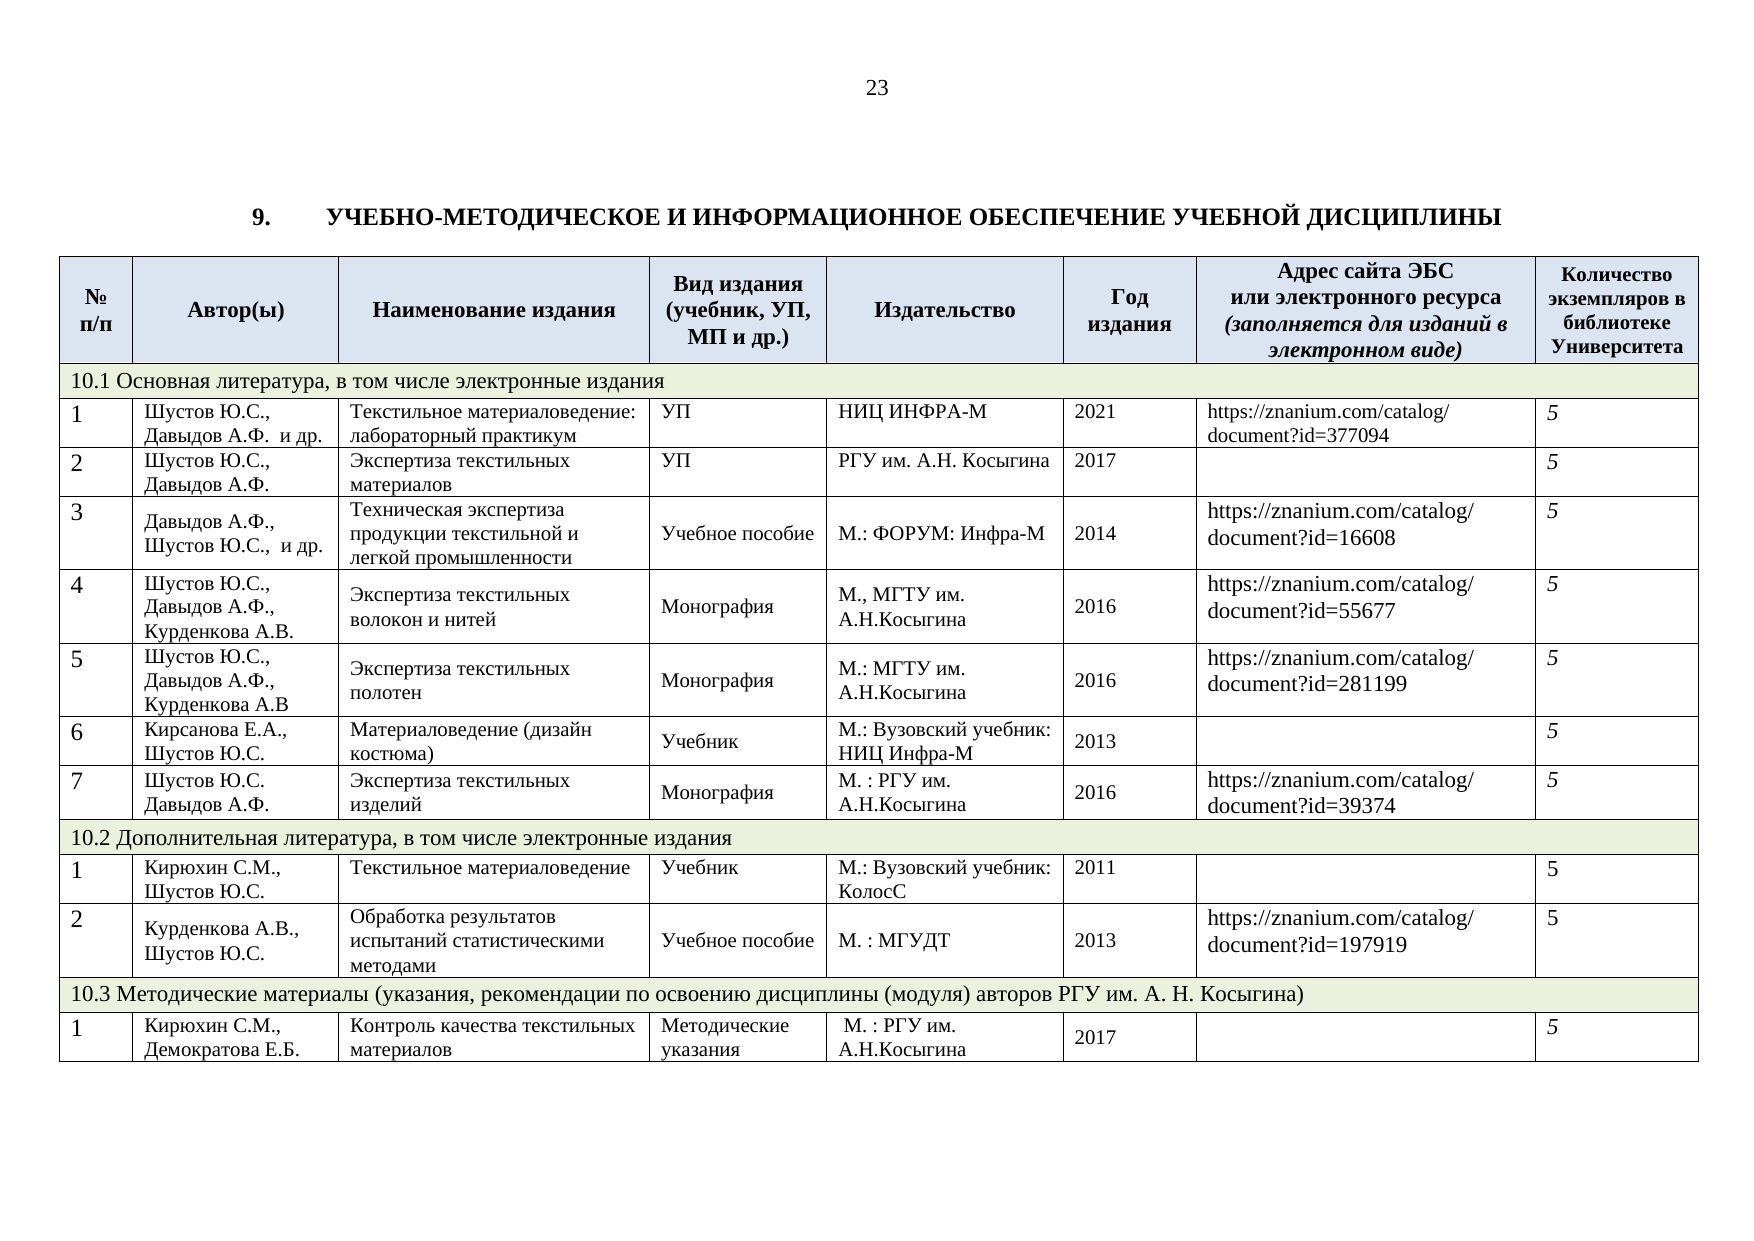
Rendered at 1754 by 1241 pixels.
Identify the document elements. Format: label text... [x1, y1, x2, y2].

table_cell Экспертиза текстильных материалов [339, 448, 649, 496]
table_cell 6 [60, 717, 132, 765]
table_cell https://znanium.com/catalog/document?id=16608 [1197, 497, 1535, 569]
table_cell М. : МГУДТ [827, 904, 1063, 977]
table_cell 2 [60, 448, 132, 496]
table_cell Шустов Ю.С. Давыдов А.Ф. [133, 766, 338, 819]
table_cell 2016 [1064, 644, 1196, 716]
table_header № п/п [60, 257, 132, 362]
table_cell 5 [1536, 904, 1698, 977]
table_cell https://znanium.com/catalog/document?id=39374 [1197, 766, 1535, 819]
table_cell 4 [60, 570, 132, 643]
table_cell Контроль качества текстильных материалов [339, 1013, 649, 1061]
table_cell 2017 [1064, 448, 1196, 496]
table_cell Кирюхин С.М., Шустов Ю.С. [133, 855, 338, 903]
table_cell Учебник [650, 717, 826, 765]
table_cell [1197, 448, 1535, 496]
table_cell М. : РГУ им. А.Н.Косыгина [827, 766, 1063, 819]
table_cell Монография [650, 570, 826, 643]
table_cell 5 [1536, 570, 1698, 643]
table_cell Экспертиза текстильных изделий [339, 766, 649, 819]
table_cell 1 [60, 855, 132, 903]
table_cell М.: ФОРУМ: Инфра-М [827, 497, 1063, 569]
table_cell Шустов Ю.С., Давыдов А.Ф. и др. [133, 399, 338, 447]
table_cell Экспертиза текстильных волокон и нитей [339, 570, 649, 643]
table_cell 5 [1536, 717, 1698, 765]
table_cell 10.2 Дополнительная литература, в том числе электронные издания [60, 820, 1698, 854]
table_cell 2017 [1064, 1013, 1196, 1061]
table_cell М. : РГУ им. А.Н.Косыгина [827, 1013, 1063, 1061]
table_cell 7 [60, 766, 132, 819]
table_cell 2014 [1064, 497, 1196, 569]
table_cell Методические указания [650, 1013, 826, 1061]
table_header Автор(ы) [133, 257, 338, 362]
table_header Год издания [1064, 257, 1196, 362]
table_cell 2 [60, 904, 132, 977]
table_cell Экспертиза текстильных полотен [339, 644, 649, 716]
table_cell Техническая экспертиза продукции текстильной и легкой промышленности [339, 497, 649, 569]
table_cell 2013 [1064, 904, 1196, 977]
table_cell Учебник [650, 855, 826, 903]
table_cell https://znanium.com/catalog/document?id=281199 [1197, 644, 1535, 716]
table_cell 5 [1536, 448, 1698, 496]
table_cell 2016 [1064, 766, 1196, 819]
table_cell 2011 [1064, 855, 1196, 903]
table_cell Монография [650, 766, 826, 819]
table_cell М.: Вузовский учебник: НИЦ Инфра-М [827, 717, 1063, 765]
table_cell Шустов Ю.С., Давыдов А.Ф., Курденкова А.В [133, 644, 338, 716]
table_cell 2021 [1064, 399, 1196, 447]
table_cell 1 [60, 399, 132, 447]
table_cell 5 [1536, 766, 1698, 819]
table_cell 5 [1536, 497, 1698, 569]
table_cell Кирсанова Е.А., Шустов Ю.С. [133, 717, 338, 765]
table_cell Шустов Ю.С., Давыдов А.Ф., Курденкова А.В. [133, 570, 338, 643]
table_cell Давыдов А.Ф., Шустов Ю.С., и др. [133, 497, 338, 569]
table_header Наименование издания [339, 257, 649, 362]
table_cell [1197, 717, 1535, 765]
table_cell 5 [1536, 1013, 1698, 1061]
table_cell https://znanium.com/catalog/document?id=197919 [1197, 904, 1535, 977]
table_cell [1197, 1013, 1535, 1061]
table_cell 10.1 Основная литература, в том числе электронные издания [60, 364, 1698, 398]
table_cell 10.3 Методические материалы (указания, рекомендации по освоению дисциплины (модуля) авторов РГУ им. А. Н. Косыгина) [60, 978, 1698, 1012]
table_cell 5 [1536, 644, 1698, 716]
table_cell 5 [1536, 855, 1698, 903]
table_cell https://znanium.com/catalog/document?id=377094 [1197, 399, 1535, 447]
table_cell РГУ им. А.Н. Косыгина [827, 448, 1063, 496]
table_cell 3 [60, 497, 132, 569]
table_cell 5 [60, 644, 132, 716]
table_header Адрес сайта ЭБС или электронного ресурса (заполняется для изданий в электронном виде) [1197, 257, 1535, 362]
table_header Издательство [827, 257, 1063, 362]
table_cell 2013 [1064, 717, 1196, 765]
table_cell [1197, 855, 1535, 903]
table_cell М., МГТУ им. А.Н.Косыгина [827, 570, 1063, 643]
table_cell Текстильное материаловедение [339, 855, 649, 903]
table_header Количество экземпляров в библиотеке Университета [1536, 257, 1698, 362]
table_cell НИЦ ИНФРА-М [827, 399, 1063, 447]
table_cell Учебное пособие [650, 904, 826, 977]
table_cell М.: Вузовский учебник: КолосС [827, 855, 1063, 903]
table_cell Обработка результатов испытаний статистическими методами [339, 904, 649, 977]
table_cell Учебное пособие [650, 497, 826, 569]
table_cell Кирюхин С.М., Демократова Е.Б. [133, 1013, 338, 1061]
table_header Вид издания (учебник, УП, МП и др.) [650, 257, 826, 362]
table_cell 5 [1536, 399, 1698, 447]
subtitle УЧЕБНО-МЕТОДИЧЕСКОЕ И ИНФОРМАЦИОННОЕ ОБЕСПЕЧЕНИЕ УЧЕБНОЙ ДИСЦИПЛИНЫ [118, 202, 1636, 231]
table_cell УП [650, 399, 826, 447]
table_cell Курденкова А.В., Шустов Ю.С. [133, 904, 338, 977]
table_cell Текстильное материаловедение: лабораторный практикум [339, 399, 649, 447]
table_cell Монография [650, 644, 826, 716]
table_cell https://znanium.com/catalog/document?id=55677 [1197, 570, 1535, 643]
table_cell Шустов Ю.С., Давыдов А.Ф. [133, 448, 338, 496]
table_cell 2016 [1064, 570, 1196, 643]
table_cell 1 [60, 1013, 132, 1061]
table_cell Материаловедение (дизайн костюма) [339, 717, 649, 765]
table_cell М.: МГТУ им. А.Н.Косыгина [827, 644, 1063, 716]
table_cell УП [650, 448, 826, 496]
